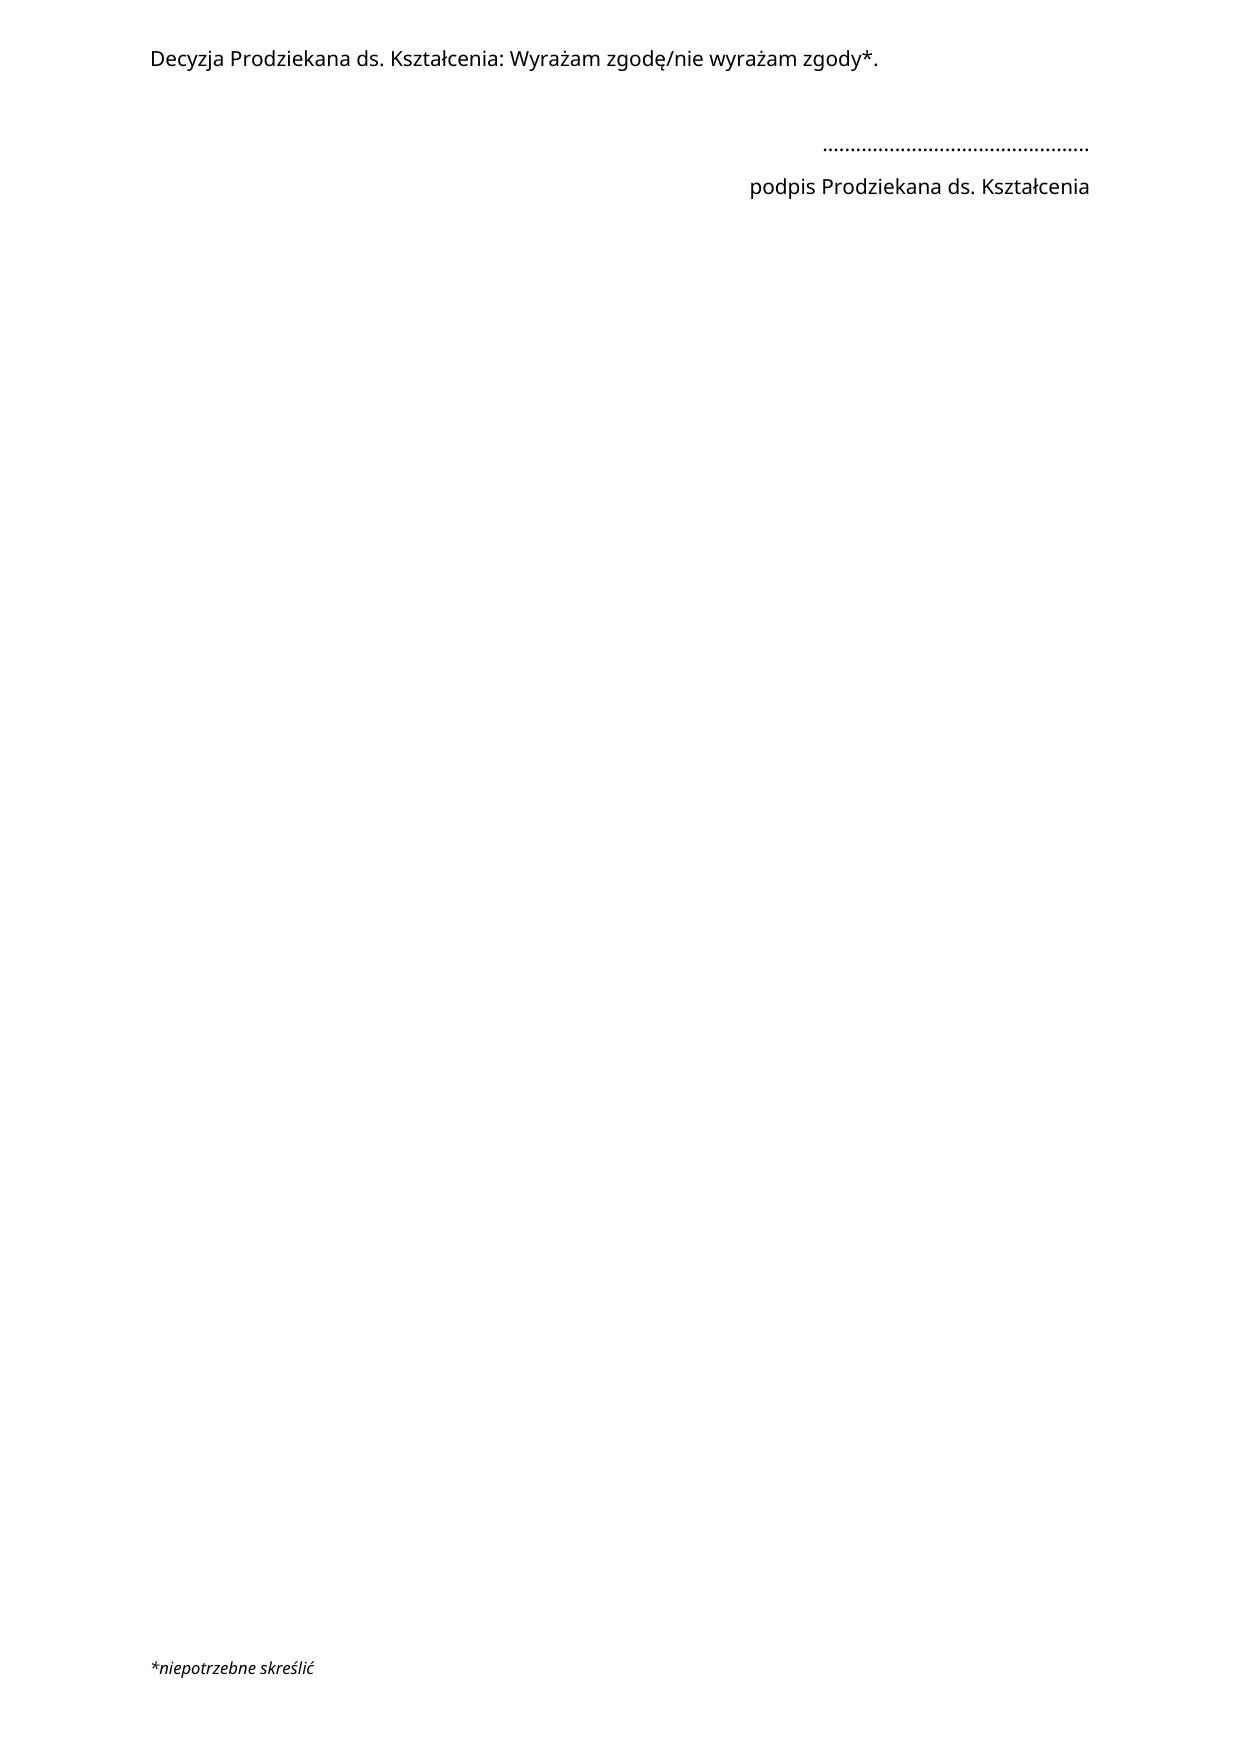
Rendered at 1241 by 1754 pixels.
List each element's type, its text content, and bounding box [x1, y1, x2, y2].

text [150, 129, 1090, 158]
text podpis Prodziekana ds. Kształcenia [150, 172, 1090, 201]
text Decyzja Prodziekana ds. Kształcenia: Wyrażam zgodę/nie wyrażam zgody*. [150, 44, 1090, 73]
